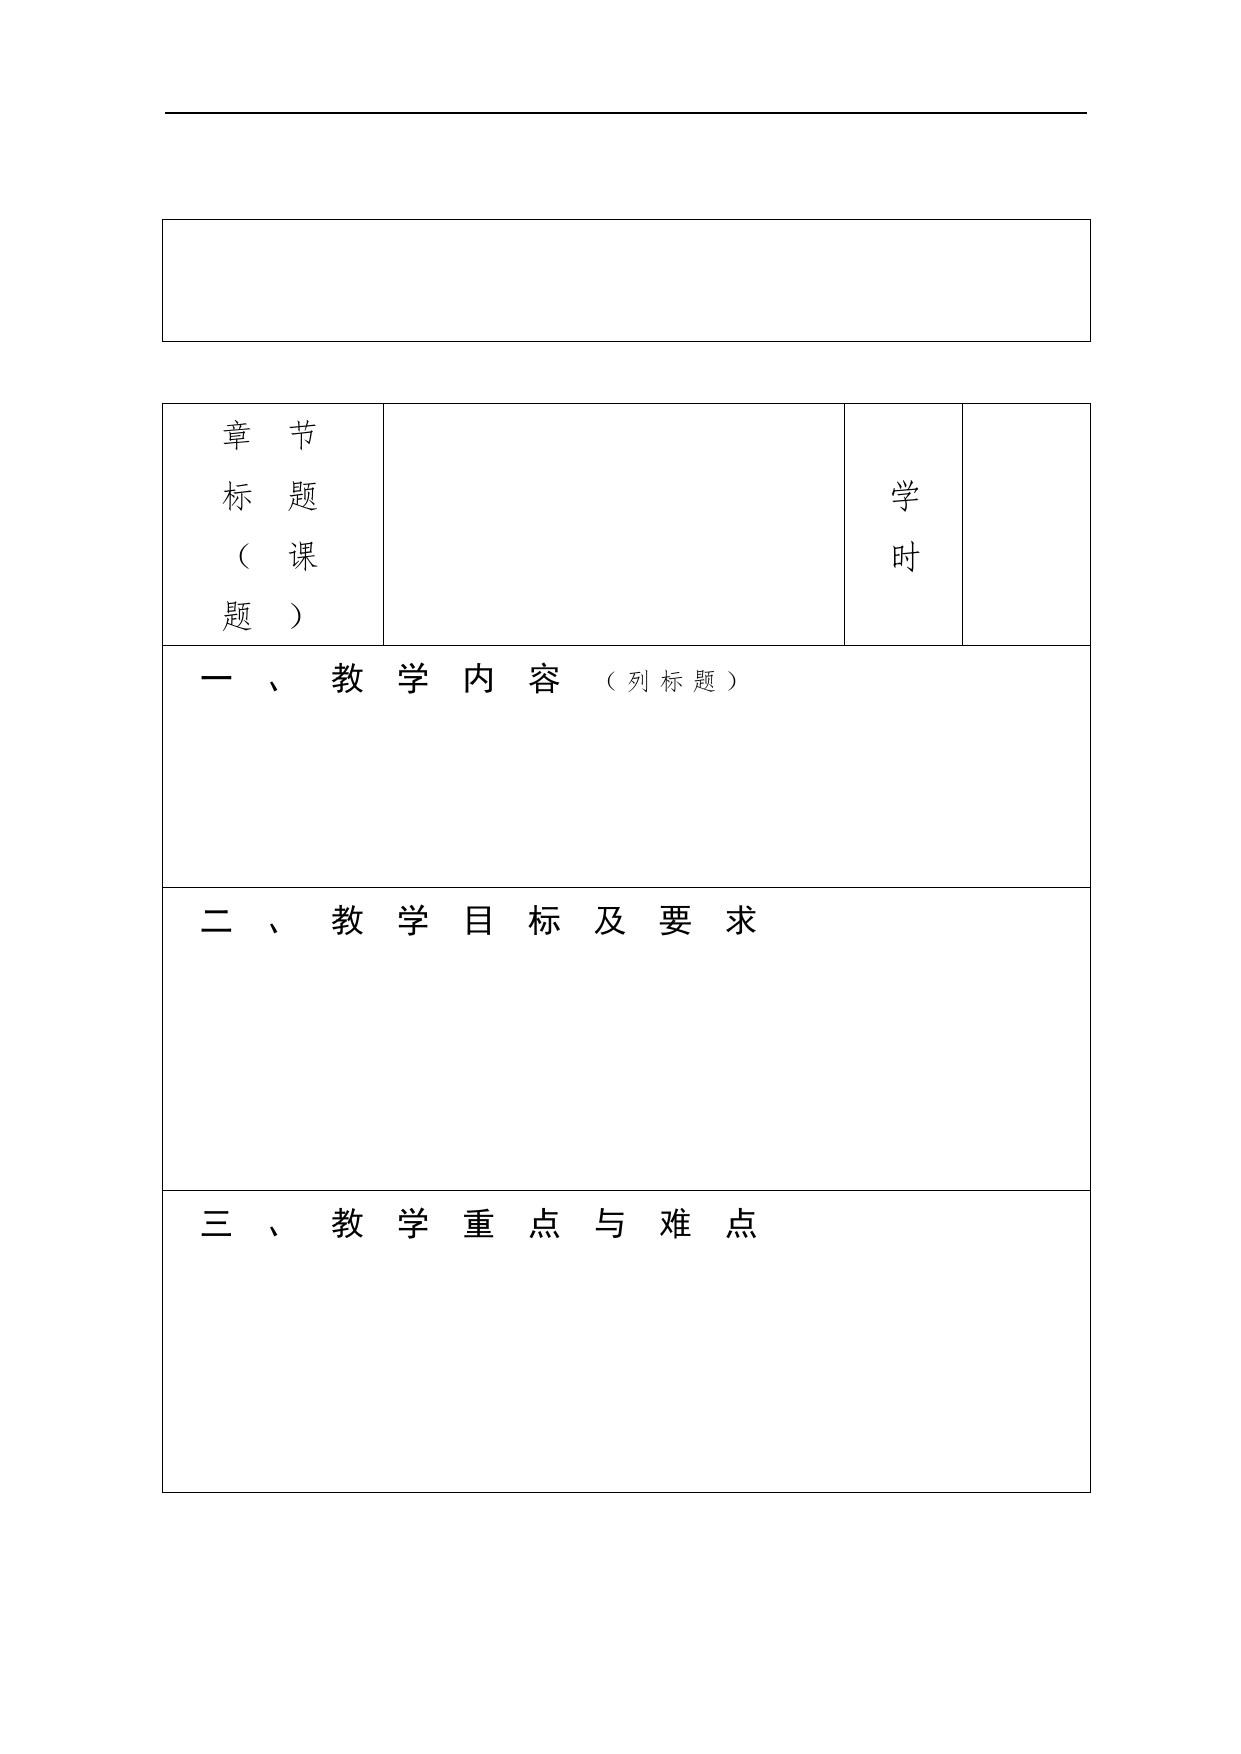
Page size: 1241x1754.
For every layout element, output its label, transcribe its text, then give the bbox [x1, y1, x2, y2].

table_cell 一、教学内容（列标题） [163, 646, 1090, 887]
table_cell 三、教学重点与难点 [163, 1191, 1090, 1492]
table_header [963, 404, 1090, 645]
table_header 章节标题 （课题） [163, 404, 383, 645]
table_header 学时 [845, 404, 962, 645]
table_header [384, 404, 844, 645]
table_cell 二、教学目标及要求 [163, 888, 1090, 1189]
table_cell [163, 220, 1090, 341]
